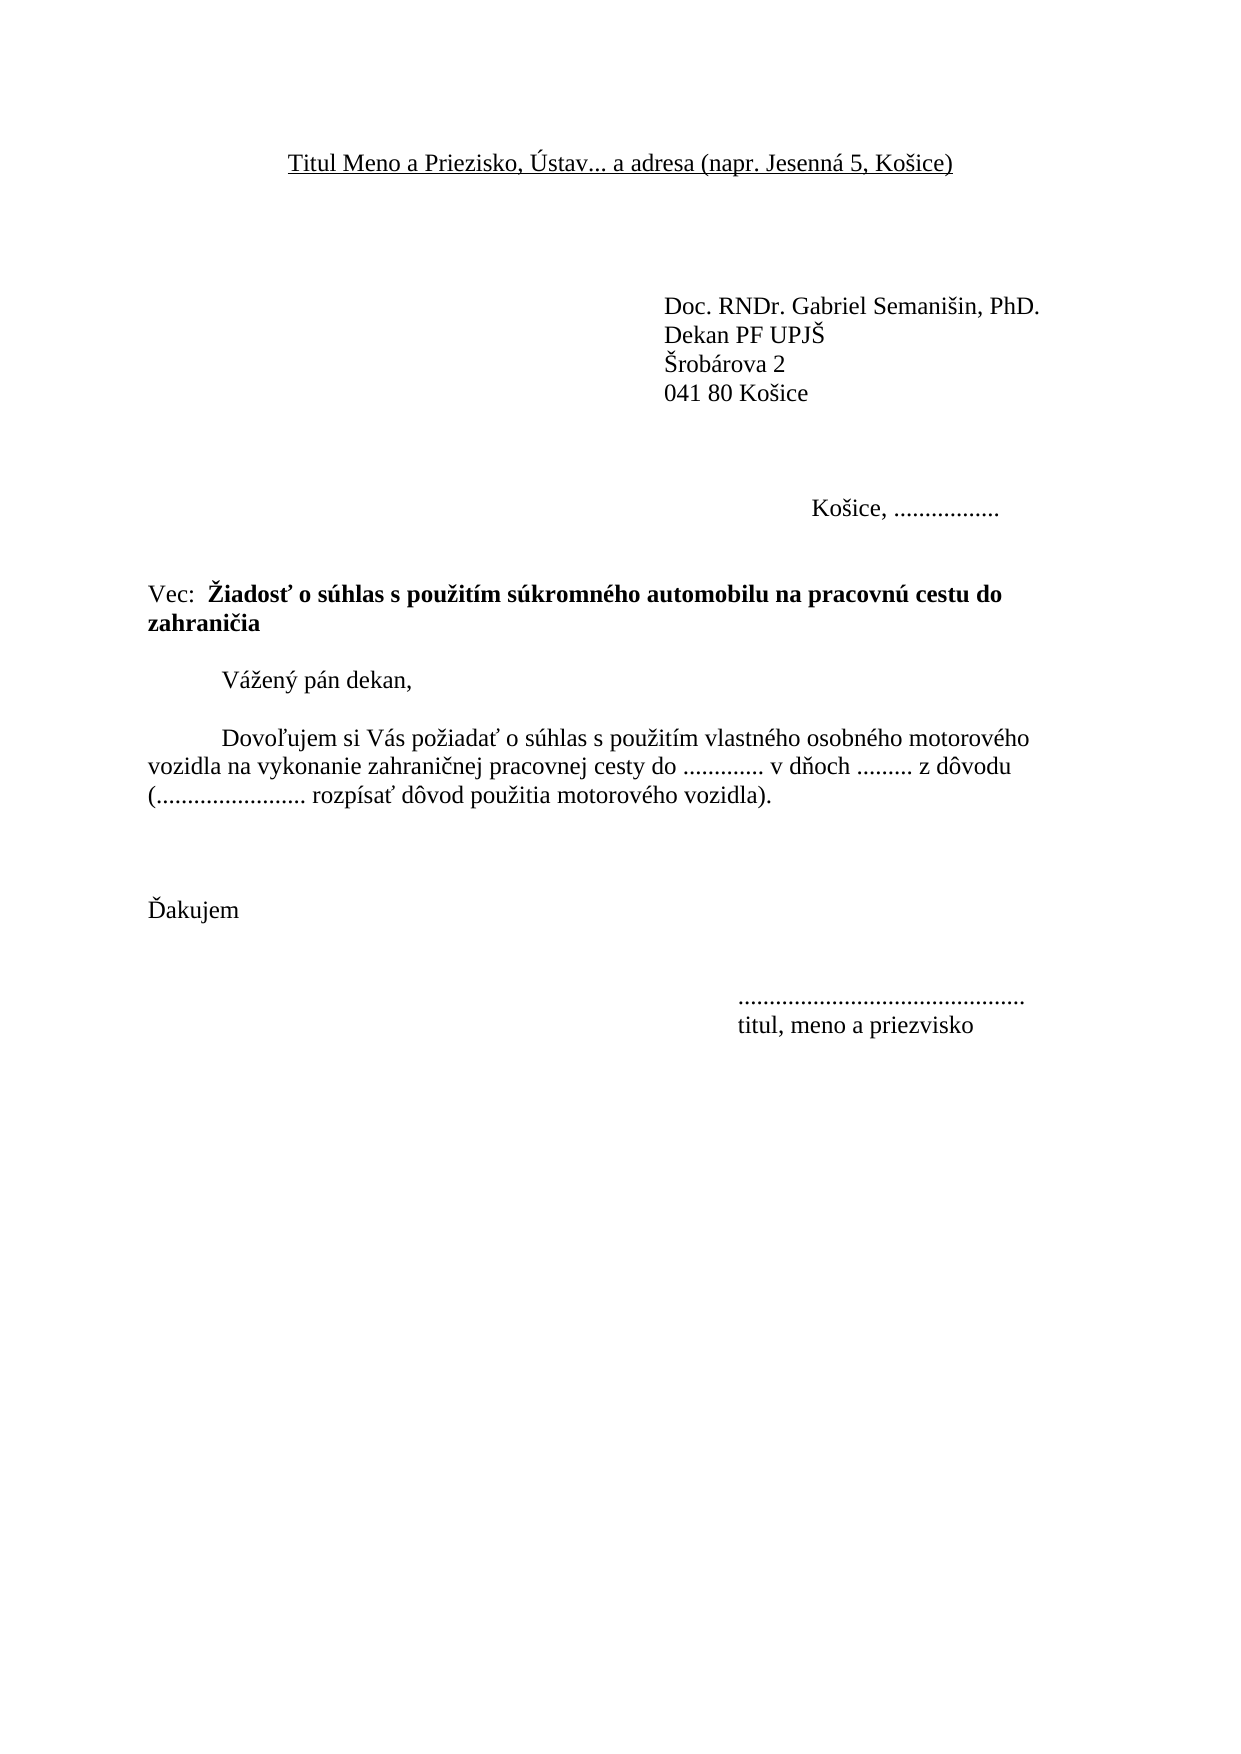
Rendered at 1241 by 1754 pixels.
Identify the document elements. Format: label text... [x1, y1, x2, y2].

text Dekan PF UPJŠ [590, 320, 1093, 349]
text Košice, ................. [738, 493, 1093, 521]
text Dovoľujem si Vás požiadať o súhlas s použitím vlastného osobného motorového vozidla na vykonanie zahraničnej pracovnej cesty do ............. v dňoch ......... z dôvodu (........................ rozpísať dôvod použitia motorového vozidla). [148, 723, 1093, 809]
text Vec: Žiadosť o súhlas s použitím súkromného automobilu na pracovnú cestu do zahraničia [148, 579, 1093, 636]
text 041 80 Košice [590, 378, 1093, 406]
text Doc. RNDr. Gabriel Semanišin, PhD. [590, 291, 1093, 320]
text Titul Meno a Priezisko, Ústav... a adresa (napr. Jesenná 5, Košice) [148, 148, 1093, 176]
text Ďakujem [148, 895, 1093, 924]
text Šrobárova 2 [590, 349, 1093, 378]
text titul, meno a priezvisko [738, 1010, 1093, 1039]
text .............................................. [664, 981, 1093, 1010]
text Vážený pán dekan, [148, 665, 1093, 694]
